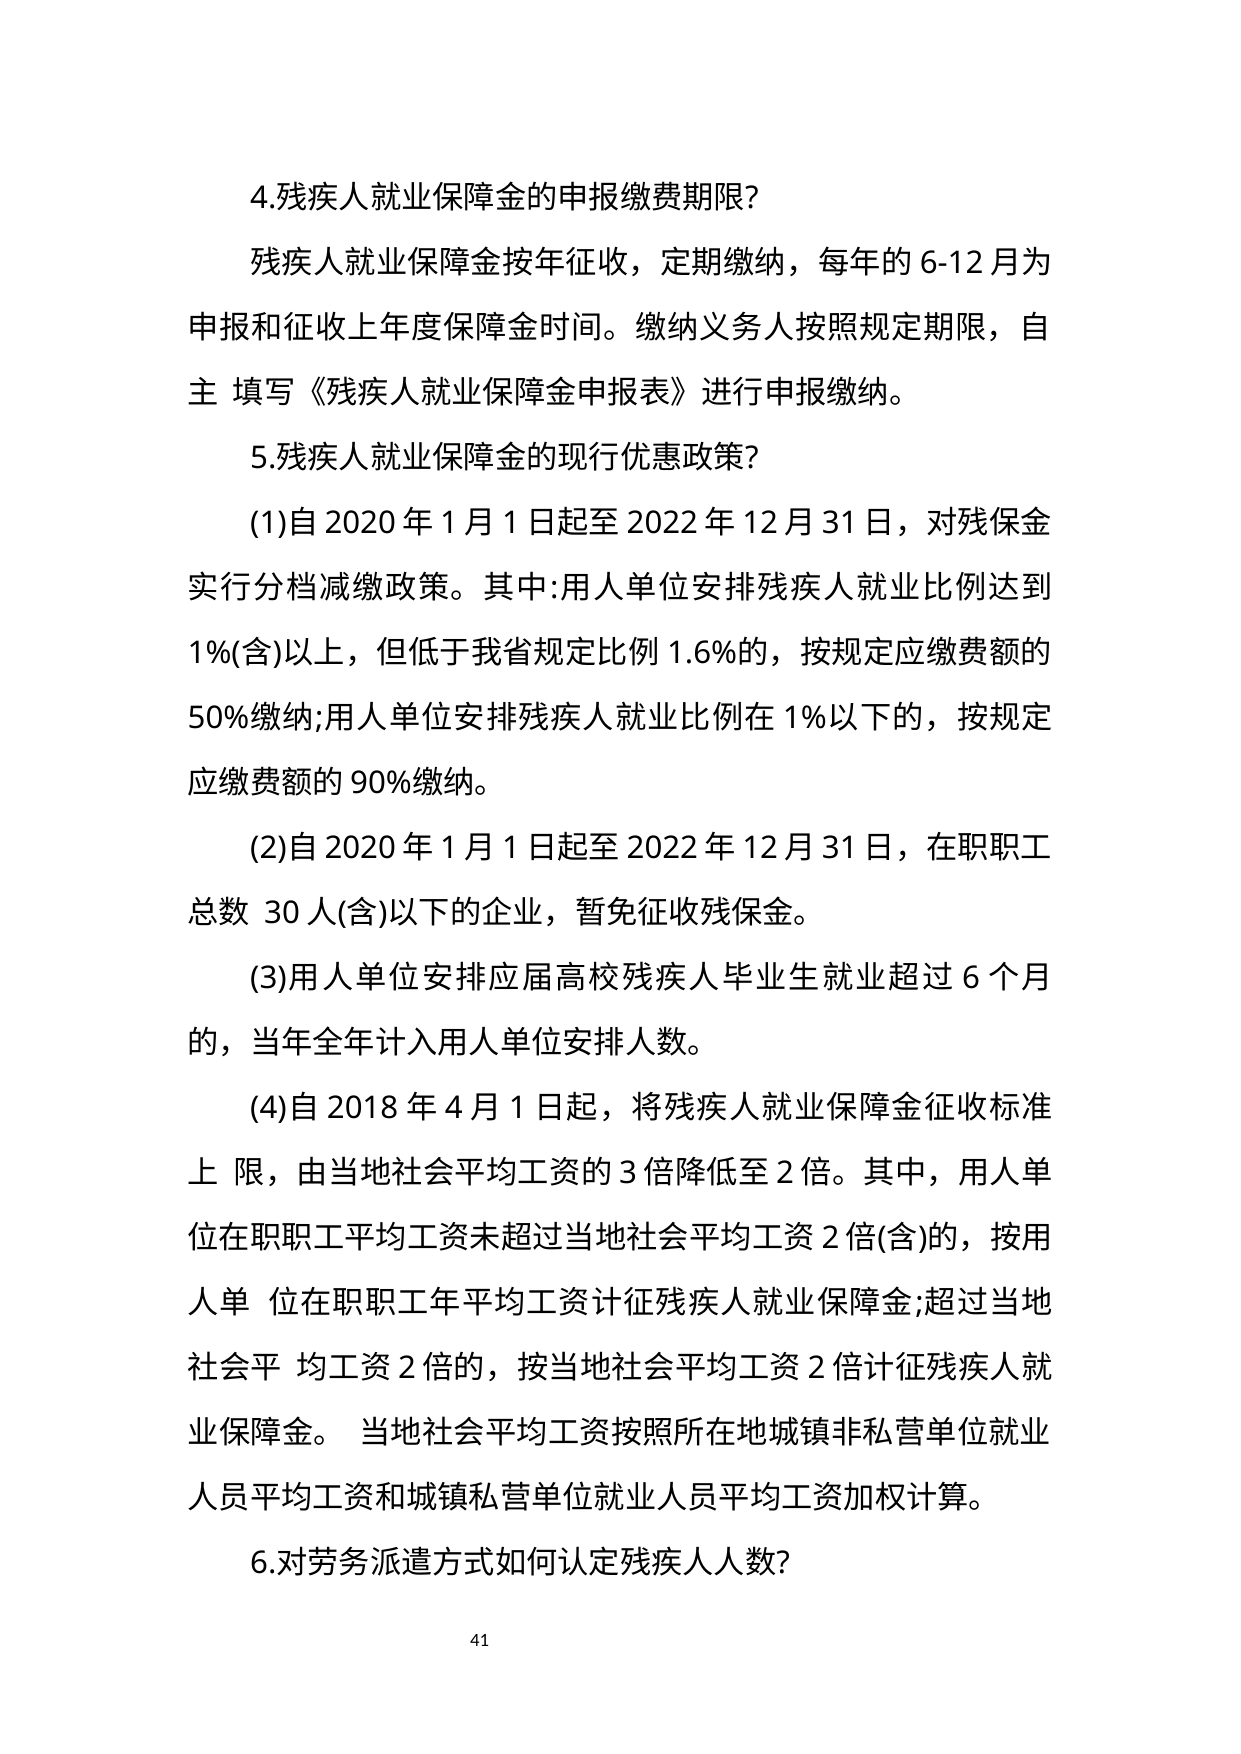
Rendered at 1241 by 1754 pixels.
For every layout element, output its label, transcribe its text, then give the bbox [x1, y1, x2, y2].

text 4.残疾人就业保障金的申报缴费期限? [187, 162, 1053, 227]
text (4)自2018年4月1日起，将残疾人就业保障金征收标准上 限，由当地社会平均工资的3倍降低至2倍。其中，用人单位在职职工平均工资未超过当地社会平均工资2倍(含)的，按用人单 位在职职工年平均工资计征残疾人就业保障金;超过当地社会平 均工资2倍的，按当地社会平均工资2倍计征残疾人就业保障金。 当地社会平均工资按照所在地城镇非私营单位就业人员平均工资和城镇私营单位就业人员平均工资加权计算。 [187, 1072, 1053, 1527]
text 6.对劳务派遣方式如何认定残疾人人数? [187, 1527, 1053, 1592]
text 5.残疾人就业保障金的现行优惠政策? [187, 422, 1053, 487]
text (2)自2020年1月1日起至2022年12月31日，在职职工总数 30人(含)以下的企业，暂免征收残保金。 [187, 812, 1053, 942]
text (1)自2020年1月1日起至2022年12月31日，对残保金实行分档减缴政策。其中:用人单位安排残疾人就业比例达到1%(含)以上，但低于我省规定比例1.6%的，按规定应缴费额的50%缴纳;用人单位安排残疾人就业比例在1%以下的，按规定应缴费额的90%缴纳。 [187, 487, 1053, 812]
text 残疾人就业保障金按年征收，定期缴纳，每年的6-12月为 申报和征收上年度保障金时间。缴纳义务人按照规定期限，自主 填写《残疾人就业保障金申报表》进行申报缴纳。 [187, 227, 1053, 422]
text (3)用人单位安排应届高校残疾人毕业生就业超过6个月 的，当年全年计入用人单位安排人数。 [187, 942, 1053, 1072]
